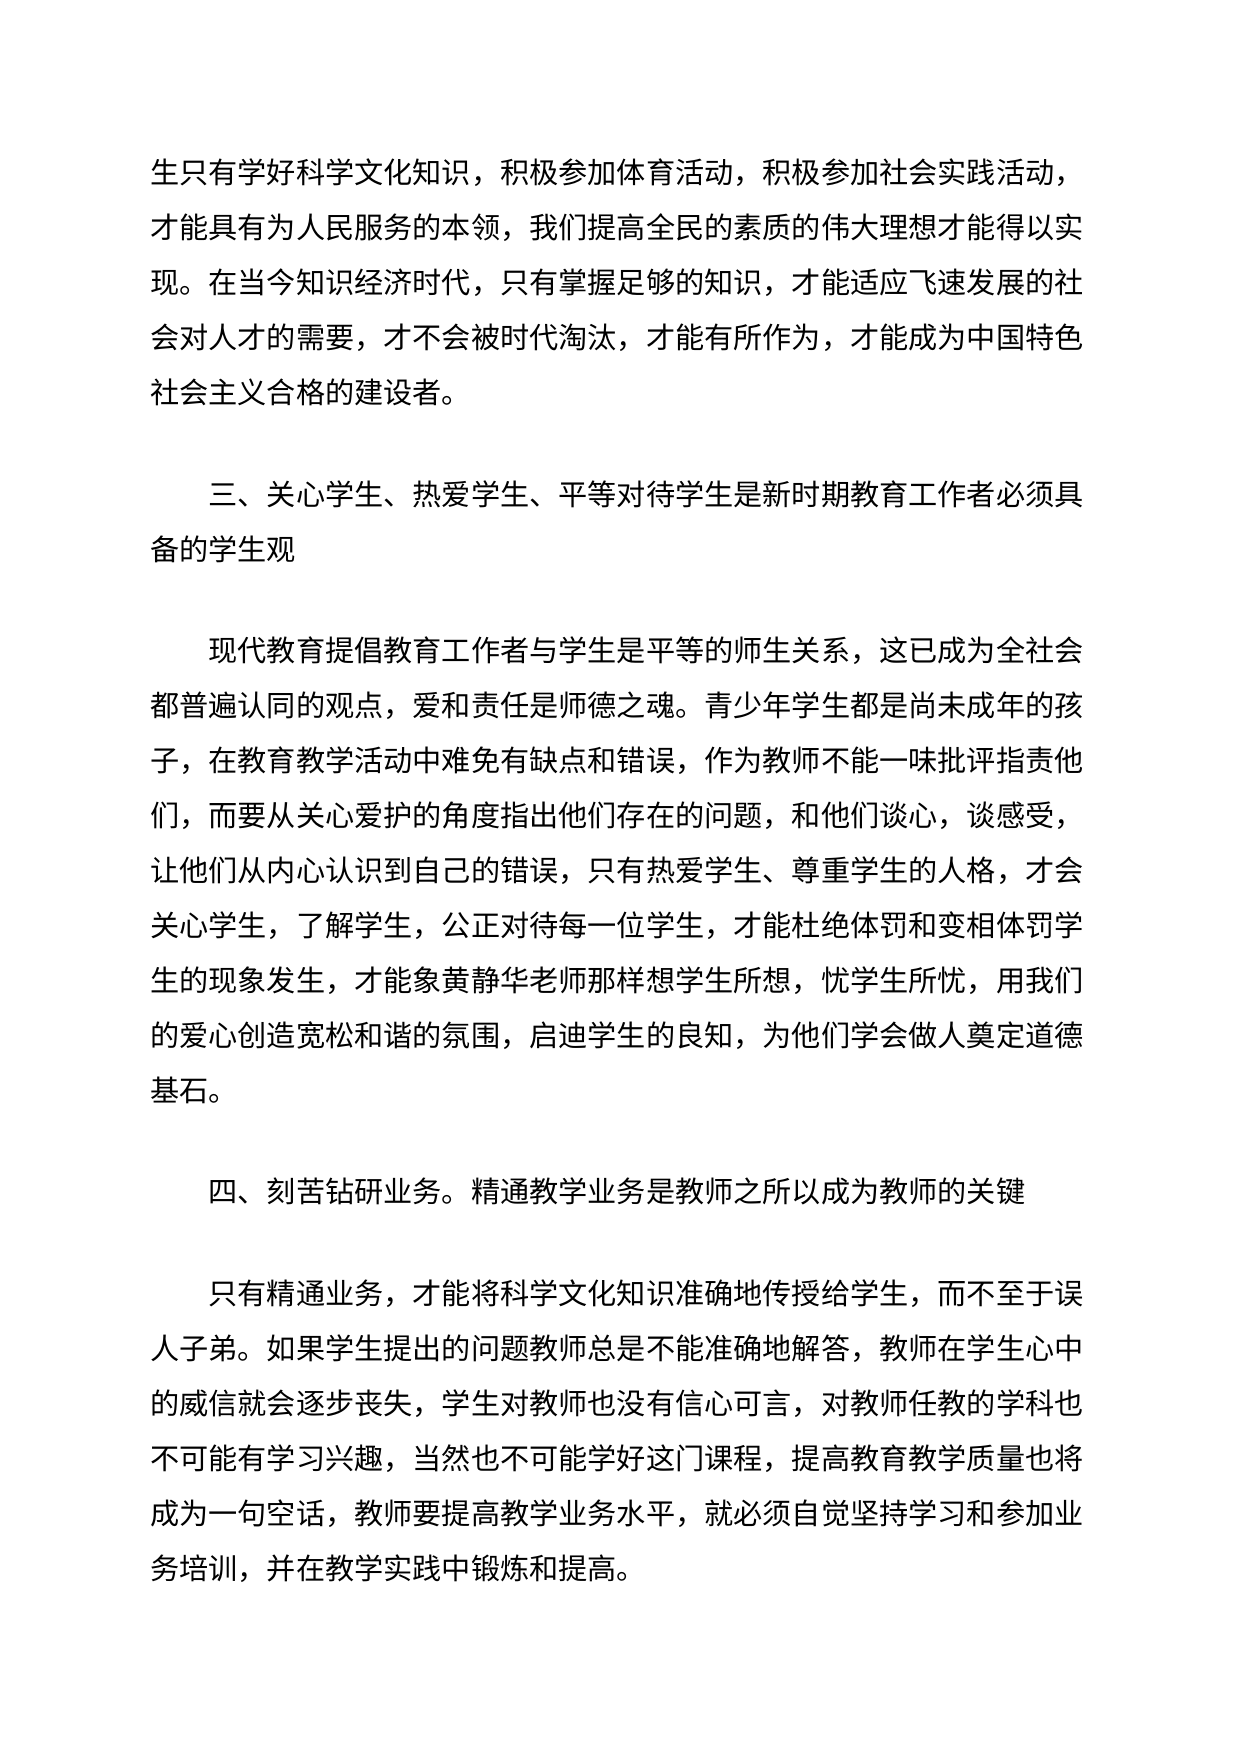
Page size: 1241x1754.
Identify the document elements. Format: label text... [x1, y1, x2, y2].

text 现代教育提倡教育工作者与学生是平等的师生关系，这已成为全社会都普遍认同的观点，爱和责任是师德之魂。青少年学生都是尚未成年的孩子，在教育教学活动中难免有缺点和错误，作为教师不能一味批评指责他们，而要从关心爱护的角度指出他们存在的问题，和他们谈心，谈感受，让他们从内心认识到自己的错误，只有热爱学生、尊重学生的人格，才会关心学生，了解学生，公正对待每一位学生，才能杜绝体罚和变相体罚学生的现象发生，才能象黄静华老师那样想学生所想，忧学生所忧，用我们的爱心创造宽松和谐的氛围，启迪学生的良知，为他们学会做人奠定道德基石。 [150, 628, 1090, 1109]
text 三、关心学生、热爱学生、平等对待学生是新时期教育工作者必须具备的学生观 [150, 471, 1090, 568]
text 四、刻苦钻研业务。精通教学业务是教师之所以成为教师的关键 [150, 1169, 1090, 1211]
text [150, 150, 1090, 412]
text 只有精通业务，才能将科学文化知识准确地传授给学生，而不至于误人子弟。如果学生提出的问题教师总是不能准确地解答，教师在学生心中的威信就会逐步丧失，学生对教师也没有信心可言，对教师任教的学科也不可能有学习兴趣，当然也不可能学好这门课程，提高教育教学质量也将成为一句空话，教师要提高教学业务水平，就必须自觉坚持学习和参加业务培训，并在教学实践中锻炼和提高。 [150, 1271, 1090, 1587]
